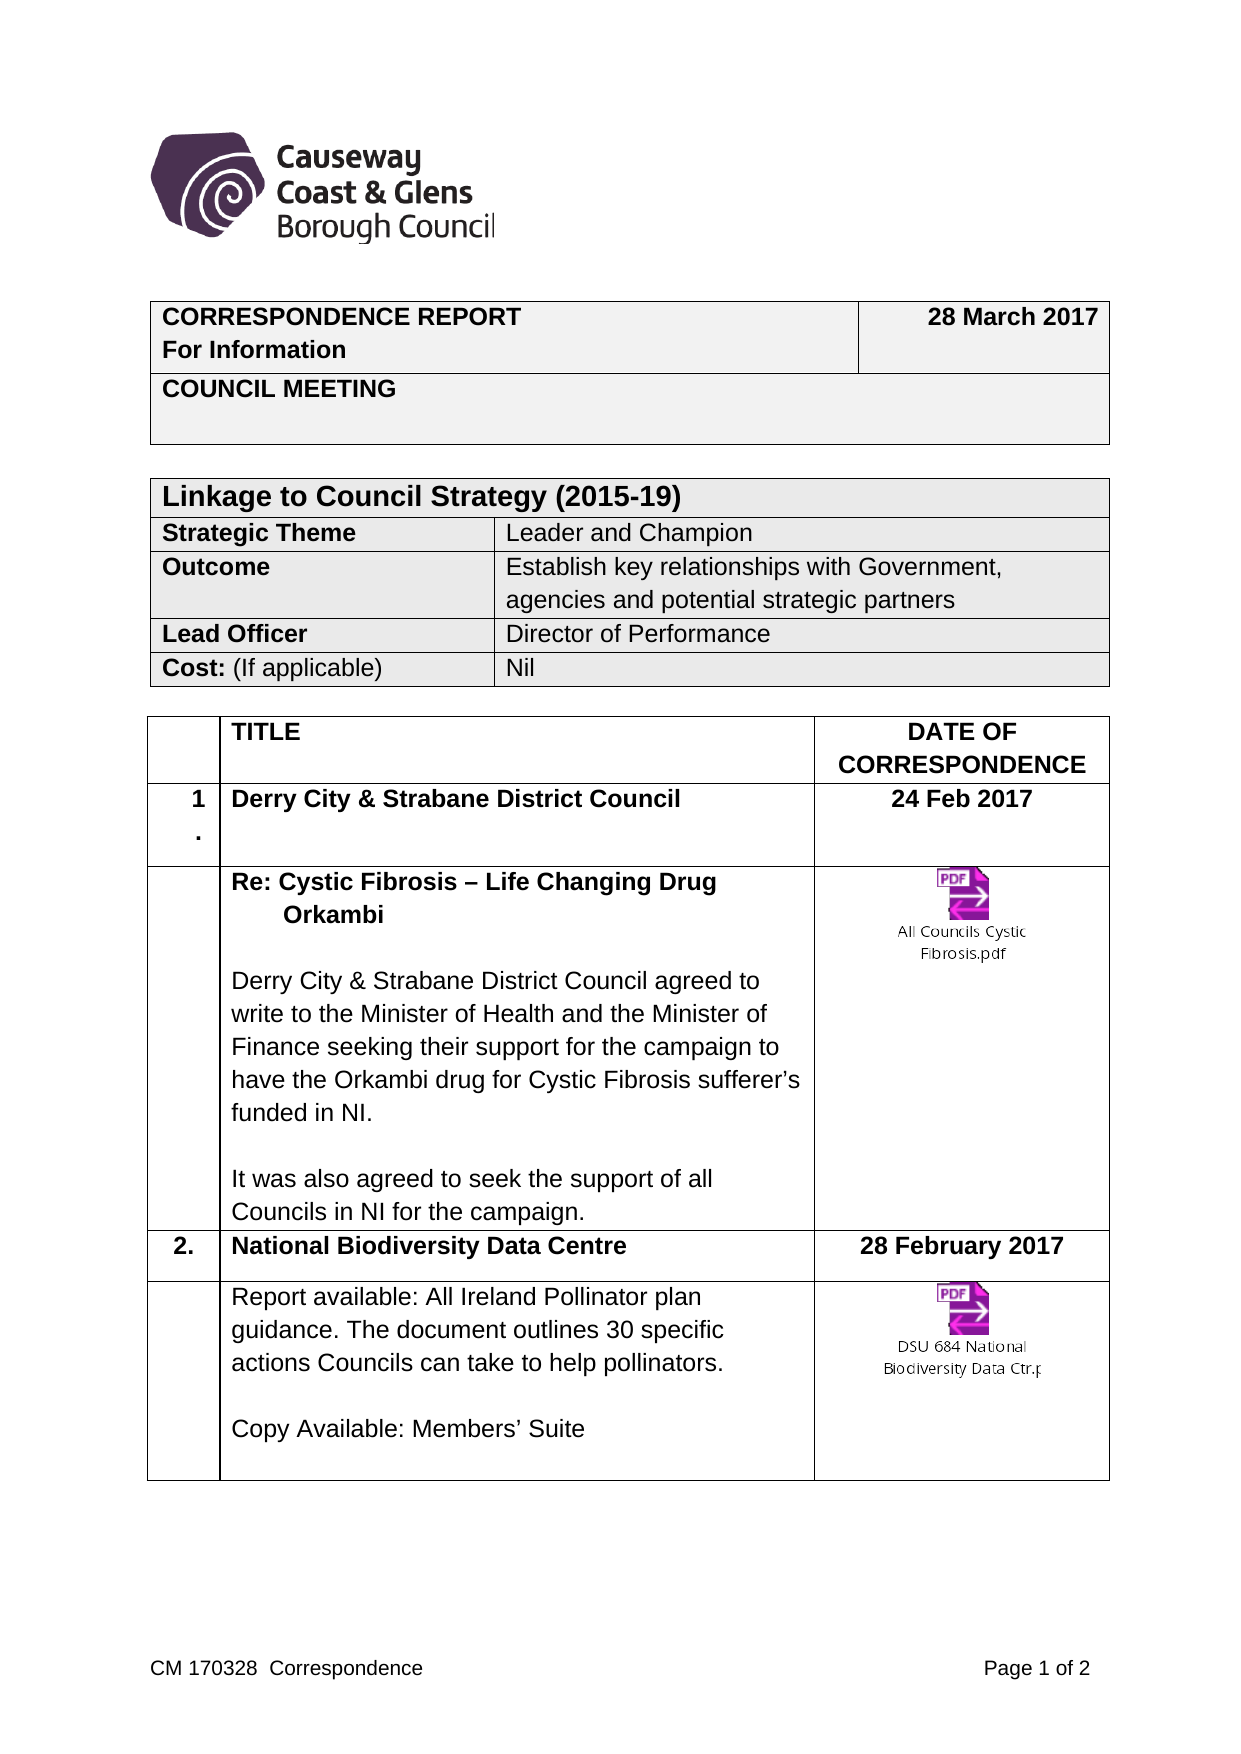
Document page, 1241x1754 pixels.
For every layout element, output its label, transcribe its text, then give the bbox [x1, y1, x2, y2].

table_cell [815, 1282, 1109, 1480]
table_cell National Biodiversity Data Centre [221, 1231, 814, 1281]
table_cell Strategic Theme [151, 518, 494, 551]
table_cell Re: Cystic Fibrosis – Life Changing Drug Orkambi Derry City & Strabane District Council agreed to write to the Minister of Health and the Minister of Finance seeking their support for the campaign to have the Orkambi drug for Cystic Fibrosis sufferer’s funded in NI. It was also agreed to seek the support of all Councils in NI for the campaign. [221, 867, 814, 1230]
table_header TITLE [221, 717, 814, 783]
table_cell [148, 1282, 219, 1480]
table_header CORRESPONDENCE REPORT For Information [151, 302, 858, 372]
table_cell Nil [495, 653, 1109, 686]
table_cell COUNCIL MEETING [151, 374, 1109, 444]
table_cell Director of Performance [495, 619, 1109, 652]
table_cell 2. [148, 1231, 219, 1281]
table_cell [148, 867, 219, 1230]
table_cell Establish key relationships with Government, agencies and potential strategic partners [495, 552, 1109, 618]
table_cell Derry City & Strabane District Council [221, 784, 814, 866]
table_cell 24 Feb 2017 [815, 784, 1109, 866]
table_cell Lead Officer [151, 619, 494, 652]
table_cell 1. [148, 784, 219, 866]
table_header 28 March 2017 [859, 302, 1109, 372]
table_cell 28 February 2017 [815, 1231, 1109, 1281]
table_header [148, 717, 219, 783]
table_cell Cost: (If applicable) [151, 653, 494, 686]
table_cell Report available: All Ireland Pollinator plan guidance. The document outlines 30 specific actions Councils can take to help pollinators. Copy Available: Members’ Suite [221, 1282, 814, 1480]
table_cell Leader and Champion [495, 518, 1109, 551]
table_header Linkage to Council Strategy (2015-19) [151, 479, 1109, 517]
table_cell Outcome [151, 552, 494, 618]
table_cell [815, 867, 1109, 1230]
table_header DATE OF CORRESPONDENCE [815, 717, 1109, 783]
